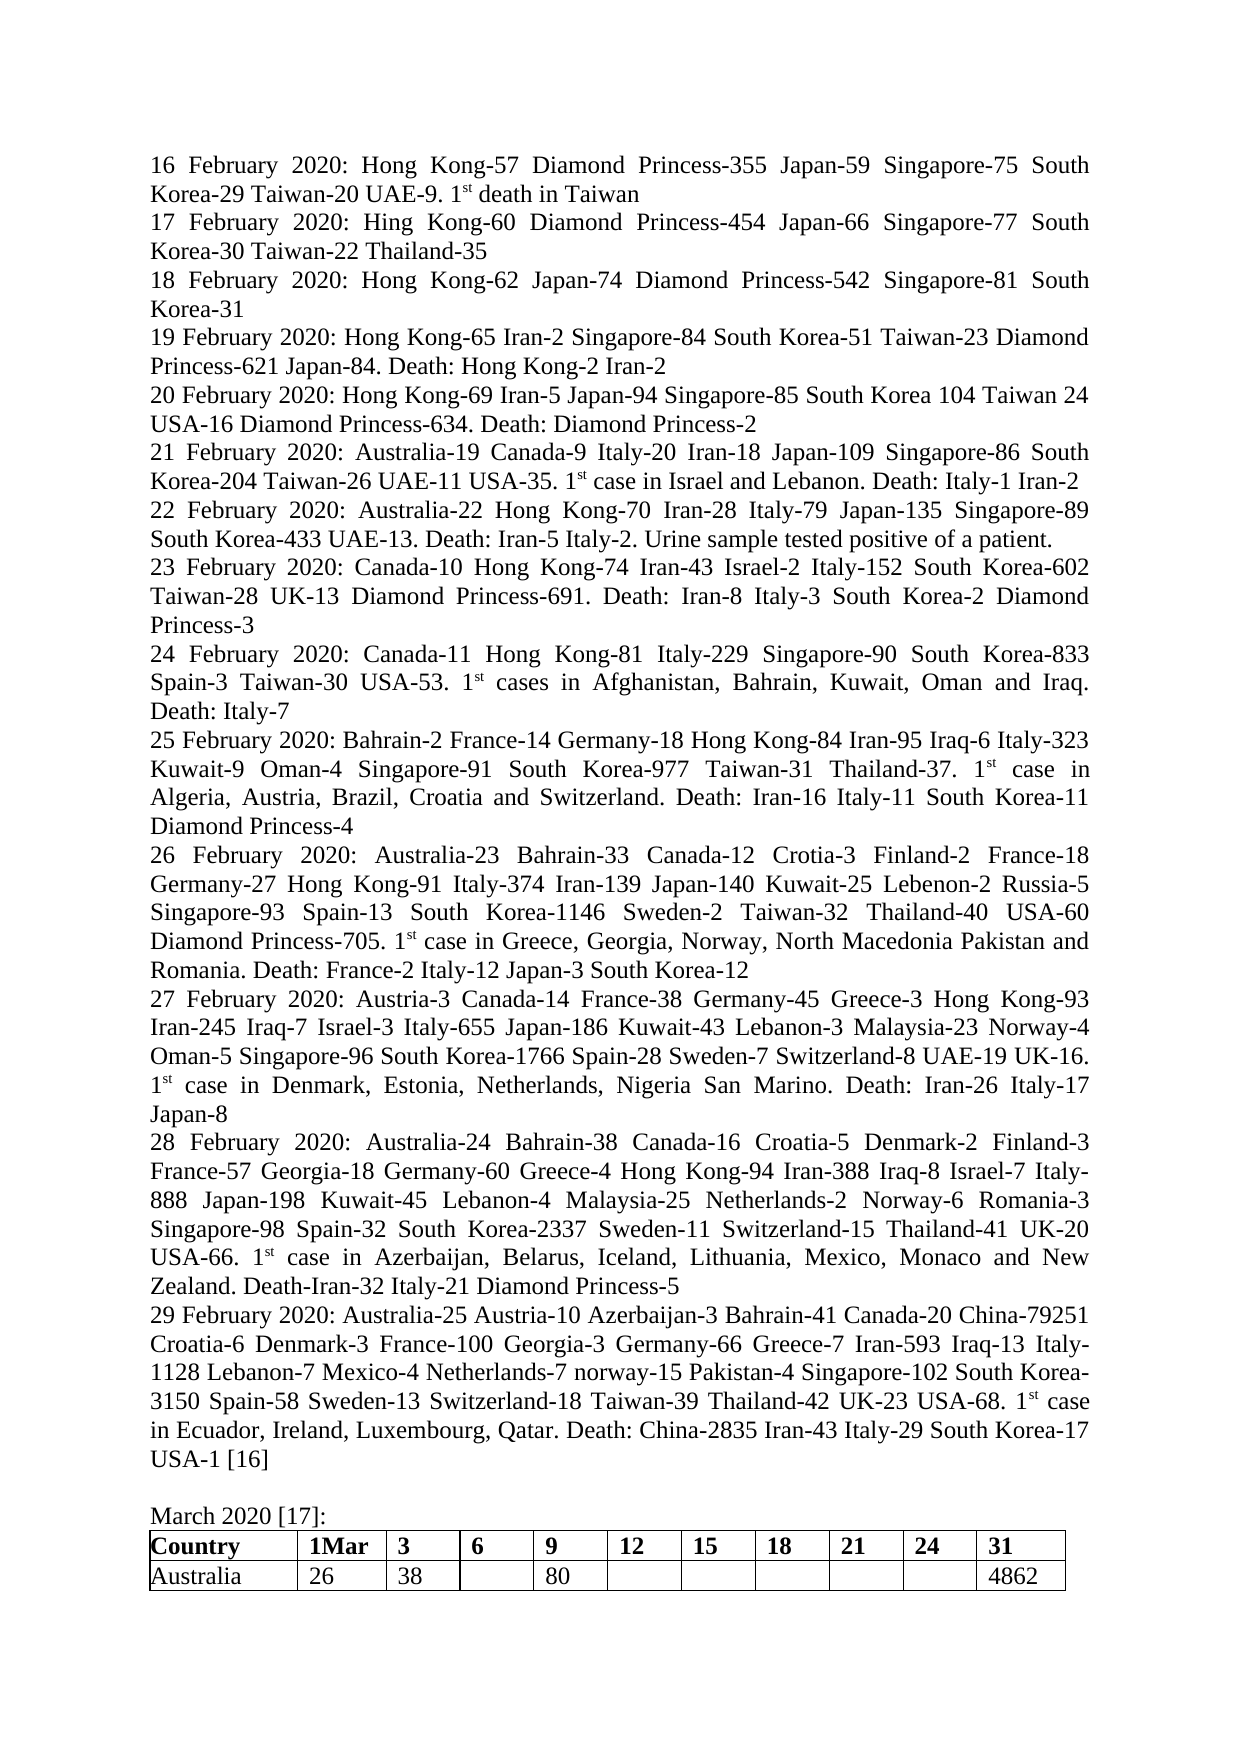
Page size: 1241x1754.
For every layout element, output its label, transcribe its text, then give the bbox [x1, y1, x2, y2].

text 24 February 2020: Canada-11 Hong Kong-81 Italy-229 Singapore-90 South Korea-833 Spain-3 Taiwan-30 USA-53. 1st cases in Afghanistan, Bahrain, Kuwait, Oman and Iraq. Death: Italy-7 [150, 639, 1090, 725]
table_cell 80 [534, 1561, 607, 1589]
table_header Country [151, 1531, 297, 1560]
text March 2020 [17]: [150, 1501, 1090, 1530]
text 29 February 2020: Australia-25 Austria-10 Azerbaijan-3 Bahrain-41 Canada-20 China-79251 Croatia-6 Denmark-3 France-100 Georgia-3 Germany-66 Greece-7 Iran-593 Iraq-13 Italy-1128 Lebanon-7 Mexico-4 Netherlands-7 norway-15 Pakistan-4 Singapore-102 South Korea-3150 Spain-58 Sweden-13 Switzerland-18 Taiwan-39 Thailand-42 UK-23 USA-68. 1st case in Ecuador, Ireland, Luxembourg, Qatar. Death: China-2835 Iran-43 Italy-29 South Korea-17 USA-1 [16] [150, 1300, 1090, 1472]
table_cell [682, 1561, 755, 1589]
table_cell [830, 1561, 903, 1589]
text 16 February 2020: Hong Kong-57 Diamond Princess-355 Japan-59 Singapore-75 South Korea-29 Taiwan-20 UAE-9. 1st death in Taiwan [150, 150, 1090, 207]
table_header 1Mar [298, 1531, 386, 1560]
table_header 12 [608, 1531, 681, 1560]
text 21 February 2020: Australia-19 Canada-9 Italy-20 Iran-18 Japan-109 Singapore-86 South Korea-204 Taiwan-26 UAE-11 USA-35. 1st case in Israel and Lebanon. Death: Italy-1 Iran-2 [150, 437, 1090, 495]
text 20 February 2020: Hong Kong-69 Iran-5 Japan-94 Singapore-85 South Korea 104 Taiwan 24 USA-16 Diamond Princess-634. Death: Diamond Princess-2 [150, 380, 1090, 437]
table_cell [904, 1561, 976, 1589]
table_cell Australia [151, 1561, 297, 1589]
table_cell 4862 [977, 1561, 1065, 1589]
table_header 21 [830, 1531, 903, 1560]
table_header 15 [682, 1531, 755, 1560]
text 23 February 2020: Canada-10 Hong Kong-74 Iran-43 Israel-2 Italy-152 South Korea-602 Taiwan-28 UK-13 Diamond Princess-691. Death: Iran-8 Italy-3 South Korea-2 Diamond Princess-3 [150, 552, 1090, 639]
text 18 February 2020: Hong Kong-62 Japan-74 Diamond Princess-542 Singapore-81 South Korea-31 [150, 265, 1090, 322]
table_header 3 [387, 1531, 459, 1560]
table_cell [756, 1561, 829, 1589]
text 19 February 2020: Hong Kong-65 Iran-2 Singapore-84 South Korea-51 Taiwan-23 Diamond Princess-621 Japan-84. Death: Hong Kong-2 Iran-2 [150, 322, 1090, 380]
text 17 February 2020: Hing Kong-60 Diamond Princess-454 Japan-66 Singapore-77 South Korea-30 Taiwan-22 Thailand-35 [150, 207, 1090, 265]
table_header 6 [461, 1531, 533, 1560]
table_header 31 [977, 1531, 1065, 1560]
table_cell 26 [298, 1561, 386, 1589]
text 25 February 2020: Bahrain-2 France-14 Germany-18 Hong Kong-84 Iran-95 Iraq-6 Italy-323 Kuwait-9 Oman-4 Singapore-91 South Korea-977 Taiwan-31 Thailand-37. 1st case in Algeria, Austria, Brazil, Croatia and Switzerland. Death: Iran-16 Italy-11 South Korea-11 Diamond Princess-4 [150, 725, 1090, 840]
text 26 February 2020: Australia-23 Bahrain-33 Canada-12 Crotia-3 Finland-2 France-18 Germany-27 Hong Kong-91 Italy-374 Iran-139 Japan-140 Kuwait-25 Lebenon-2 Russia-5 Singapore-93 Spain-13 South Korea-1146 Sweden-2 Taiwan-32 Thailand-40 USA-60 Diamond Princess-705. 1st case in Greece, Georgia, Norway, North Macedonia Pakistan and Romania. Death: France-2 Italy-12 Japan-3 South Korea-12 [150, 840, 1090, 984]
text 27 February 2020: Austria-3 Canada-14 France-38 Germany-45 Greece-3 Hong Kong-93 Iran-245 Iraq-7 Israel-3 Italy-655 Japan-186 Kuwait-43 Lebanon-3 Malaysia-23 Norway-4 Oman-5 Singapore-96 South Korea-1766 Spain-28 Sweden-7 Switzerland-8 UAE-19 UK-16. 1st case in Denmark, Estonia, Netherlands, Nigeria San Marino. Death: Iran-26 Italy-17 Japan-8 [150, 984, 1090, 1127]
text 22 February 2020: Australia-22 Hong Kong-70 Iran-28 Italy-79 Japan-135 Singapore-89 South Korea-433 UAE-13. Death: Iran-5 Italy-2. Urine sample tested positive of a patient. [150, 495, 1090, 552]
text 28 February 2020: Australia-24 Bahrain-38 Canada-16 Croatia-5 Denmark-2 Finland-3 France-57 Georgia-18 Germany-60 Greece-4 Hong Kong-94 Iran-388 Iraq-8 Israel-7 Italy-888 Japan-198 Kuwait-45 Lebanon-4 Malaysia-25 Netherlands-2 Norway-6 Romania-3 Singapore-98 Spain-32 South Korea-2337 Sweden-11 Switzerland-15 Thailand-41 UK-20 USA-66. 1st case in Azerbaijan, Belarus, Iceland, Lithuania, Mexico, Monaco and New Zealand. Death-Iran-32 Italy-21 Diamond Princess-5 [150, 1127, 1090, 1300]
table_cell [461, 1561, 533, 1589]
table_header 18 [756, 1531, 829, 1560]
table_header 9 [534, 1531, 607, 1560]
table_cell 38 [387, 1561, 459, 1589]
table_cell [608, 1561, 681, 1589]
table_header 24 [904, 1531, 976, 1560]
